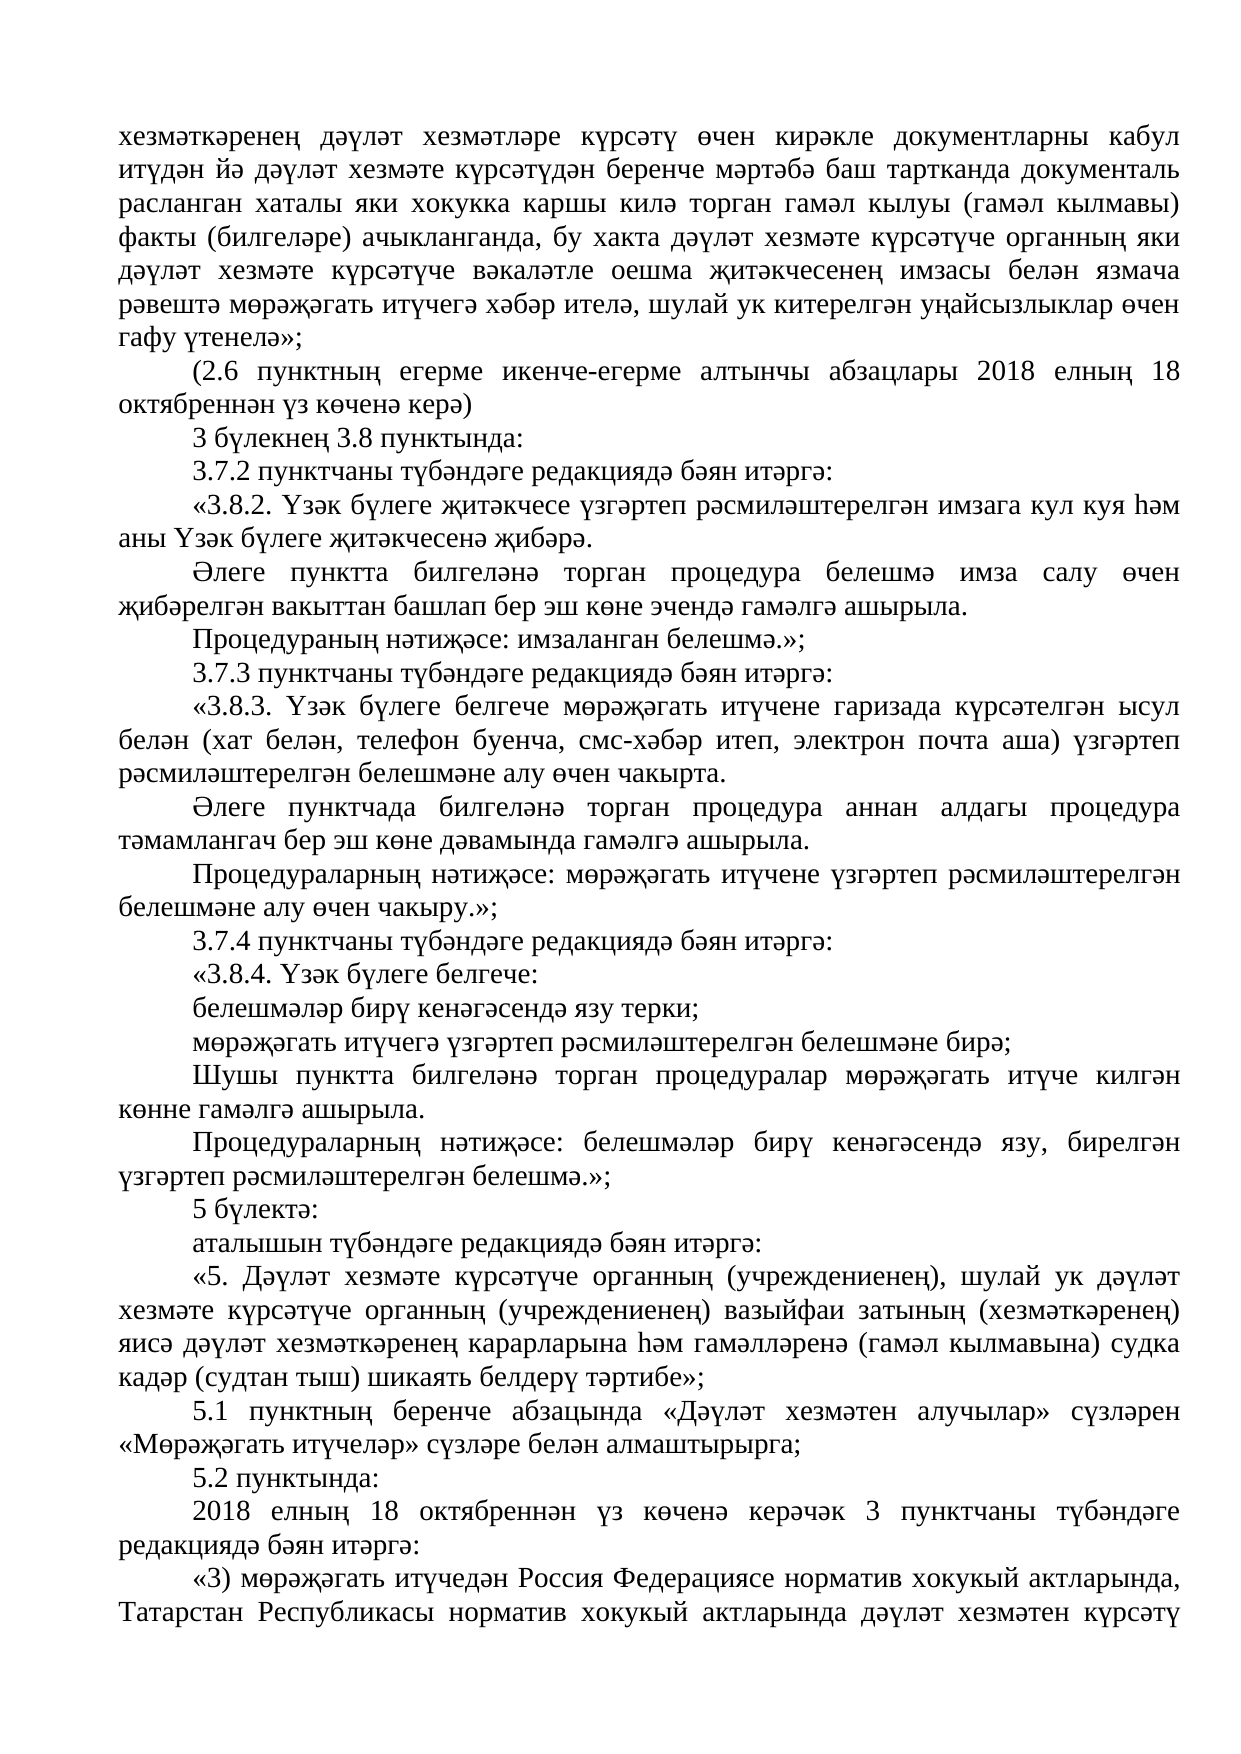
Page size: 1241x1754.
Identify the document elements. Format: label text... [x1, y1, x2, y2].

text 2018 елның 18 октябреннән үз көченә керәчәк 3 пунктчаны түбәндәге редакциядә бәян итәргә: [118, 1493, 1181, 1560]
text 3 бүлекнең 3.8 пунктында: [118, 420, 1181, 453]
text мөрәҗәгать итүчегә үзгәртеп рәсмиләштерелгән белешмәне бирә; [118, 1024, 1181, 1057]
text 5 бүлектә: [118, 1191, 1181, 1225]
text «3.8.2. Үзәк бүлеге җитәкчесе үзгәртеп рәсмиләштерелгән имзага кул куя һәм аны Үзәк бүлеге җитәкчесенә җибәрә. [118, 487, 1181, 554]
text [118, 118, 1181, 353]
text Процедураларның нәтиҗәсе: белешмәләр бирү кенәгәсендә язу, бирелгән үзгәртеп рәсмиләштерелгән белешмә.»; [118, 1124, 1181, 1191]
text 5.2 пунктында: [118, 1460, 1181, 1493]
text «3.8.4. Үзәк бүлеге белгече: [118, 957, 1181, 990]
text (2.6 пунктның егерме икенче-егерме алтынчы абзацлары 2018 елның 18 октябреннән үз көченә керә) [118, 353, 1181, 420]
text Әлеге пунктчада билгеләнә торган процедура аннан алдагы процедура тәмамлангач бер эш көне дәвамында гамәлгә ашырыла. [118, 789, 1181, 856]
text аталышын түбәндәге редакциядә бәян итәргә: [118, 1225, 1181, 1258]
text Шушы пунктта билгеләнә торган процедуралар мөрәҗәгать итүче килгән көнне гамәлгә ашырыла. [118, 1057, 1181, 1124]
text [118, 1560, 1181, 1627]
text Процедураларның нәтиҗәсе: мөрәҗәгать итүчене үзгәртеп рәсмиләштерелгән белешмәне алу өчен чакыру.»; [118, 856, 1181, 923]
text Әлеге пунктта билгеләнә торган процедура белешмә имза салу өчен җибәрелгән вакыттан башлап бер эш көне эчендә гамәлгә ашырыла. [118, 554, 1181, 621]
text 5.1 пунктның беренче абзацында «Дәүләт хезмәтен алучылар» сүзләрен «Мөрәҗәгать итүчеләр» сүзләре белән алмаштырырга; [118, 1393, 1181, 1460]
text 3.7.3 пунктчаны түбәндәге редакциядә бәян итәргә: [118, 655, 1181, 688]
text «5. Дәүләт хезмәте күрсәтүче органның (учреждениенең), шулай ук дәүләт хезмәте күрсәтүче органның (учреждениенең) вазыйфаи затының (хезмәткәренең) яисә дәүләт хезмәткәренең карарларына һәм гамәлләренә (гамәл кылмавына) судка кадәр (судтан тыш) шикаять белдерү тәртибе»; [118, 1258, 1181, 1393]
text 3.7.2 пунктчаны түбәндәге редакциядә бәян итәргә: [118, 453, 1181, 487]
text «3.8.3. Үзәк бүлеге белгече мөрәҗәгать итүчене гаризада күрсәтелгән ысул белән (хат белән, телефон буенча, смс-хәбәр итеп, электрон почта аша) үзгәртеп рәсмиләштерелгән белешмәне алу өчен чакырта. [118, 688, 1181, 789]
text белешмәләр бирү кенәгәсендә язу терки; [118, 990, 1181, 1024]
text 3.7.4 пунктчаны түбәндәге редакциядә бәян итәргә: [118, 923, 1181, 957]
text Процедураның нәтиҗәсе: имзаланган белешмә.»; [118, 621, 1181, 655]
